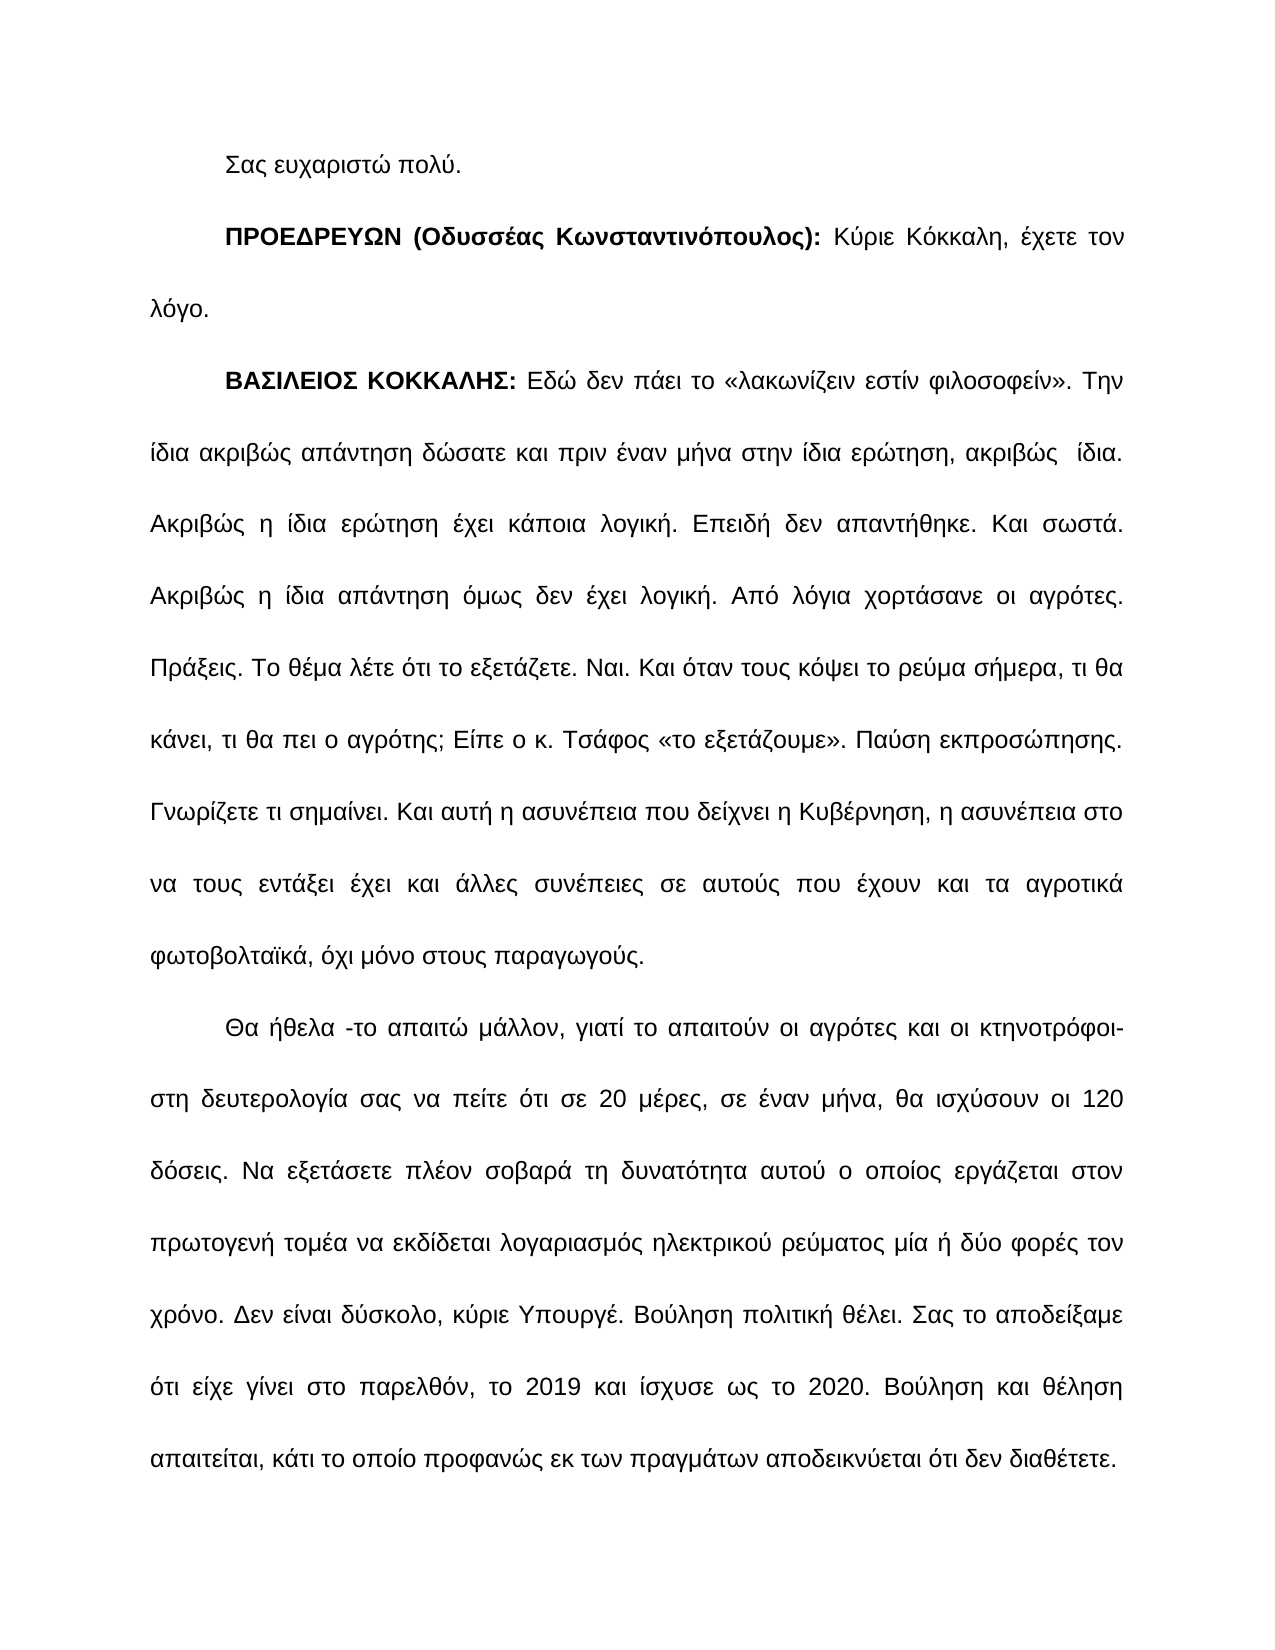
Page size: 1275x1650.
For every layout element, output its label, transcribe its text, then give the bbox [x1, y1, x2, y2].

text Σας ευχαριστώ πολύ. [150, 150, 1125, 179]
text ΒΑΣΙΛΕΙΟΣ ΚΟΚΚΑΛΗΣ: Εδώ δεν πάει το «λακωνίζειν εστίν φιλοσοφείν». Την ίδια ακριβώς απάντηση δώσατε και πριν έναν μήνα στην ίδια ερώτηση, ακριβώς ίδια. Ακριβώς η ίδια ερώτηση έχει κάποια λογική. Επειδή δεν απαντήθηκε. Και σωστά. Ακριβώς η ίδια απάντηση όμως δεν έχει λογική. Από λόγια χορτάσανε οι αγρότες. Πράξεις. Το θέμα λέτε ότι το εξετάζετε. Ναι. Και όταν τους κόψει το ρεύμα σήμερα, τι θα κάνει, τι θα πει ο αγρότης; Είπε ο κ. Τσάφος «το εξετάζουμε». Παύση εκπροσώπησης. Γνωρίζετε τι σημαίνει. Και αυτή η ασυνέπεια που δείχνει η Κυβέρνηση, η ασυνέπεια στο να τους εντάξει έχει και άλλες συνέπειες σε αυτούς που έχουν και τα αγροτικά φωτοβολταϊκά, όχι μόνο στους παραγωγούς. [150, 366, 1125, 969]
text ΠΡΟΕΔΡΕΥΩΝ (Οδυσσέας Κωνσταντινόπουλος): Κύριε Κόκκαλη, έχετε τον λόγο. [150, 222, 1125, 322]
text Θα ήθελα -το απαιτώ μάλλον, γιατί το απαιτούν οι αγρότες και οι κτηνοτρόφοι- στη δευτερολογία σας να πείτε ότι σε 20 μέρες, σε έναν μήνα, θα ισχύσουν οι 120 δόσεις. Να εξετάσετε πλέον σοβαρά τη δυνατότητα αυτού ο οποίος εργάζεται στον πρωτογενή τομέα να εκδίδεται λογαριασμός ηλεκτρικού ρεύματος μία ή δύο φορές τον χρόνο. Δεν είναι δύσκολο, κύριε Υπουργέ. Βούληση πολιτική θέλει. Σας το αποδείξαμε ότι είχε γίνει στο παρελθόν, το 2019 και ίσχυσε ως το 2020. Βούληση και θέληση απαιτείται, κάτι το οποίο προφανώς εκ των πραγμάτων αποδεικνύεται ότι δεν διαθέτετε. [150, 1012, 1125, 1472]
